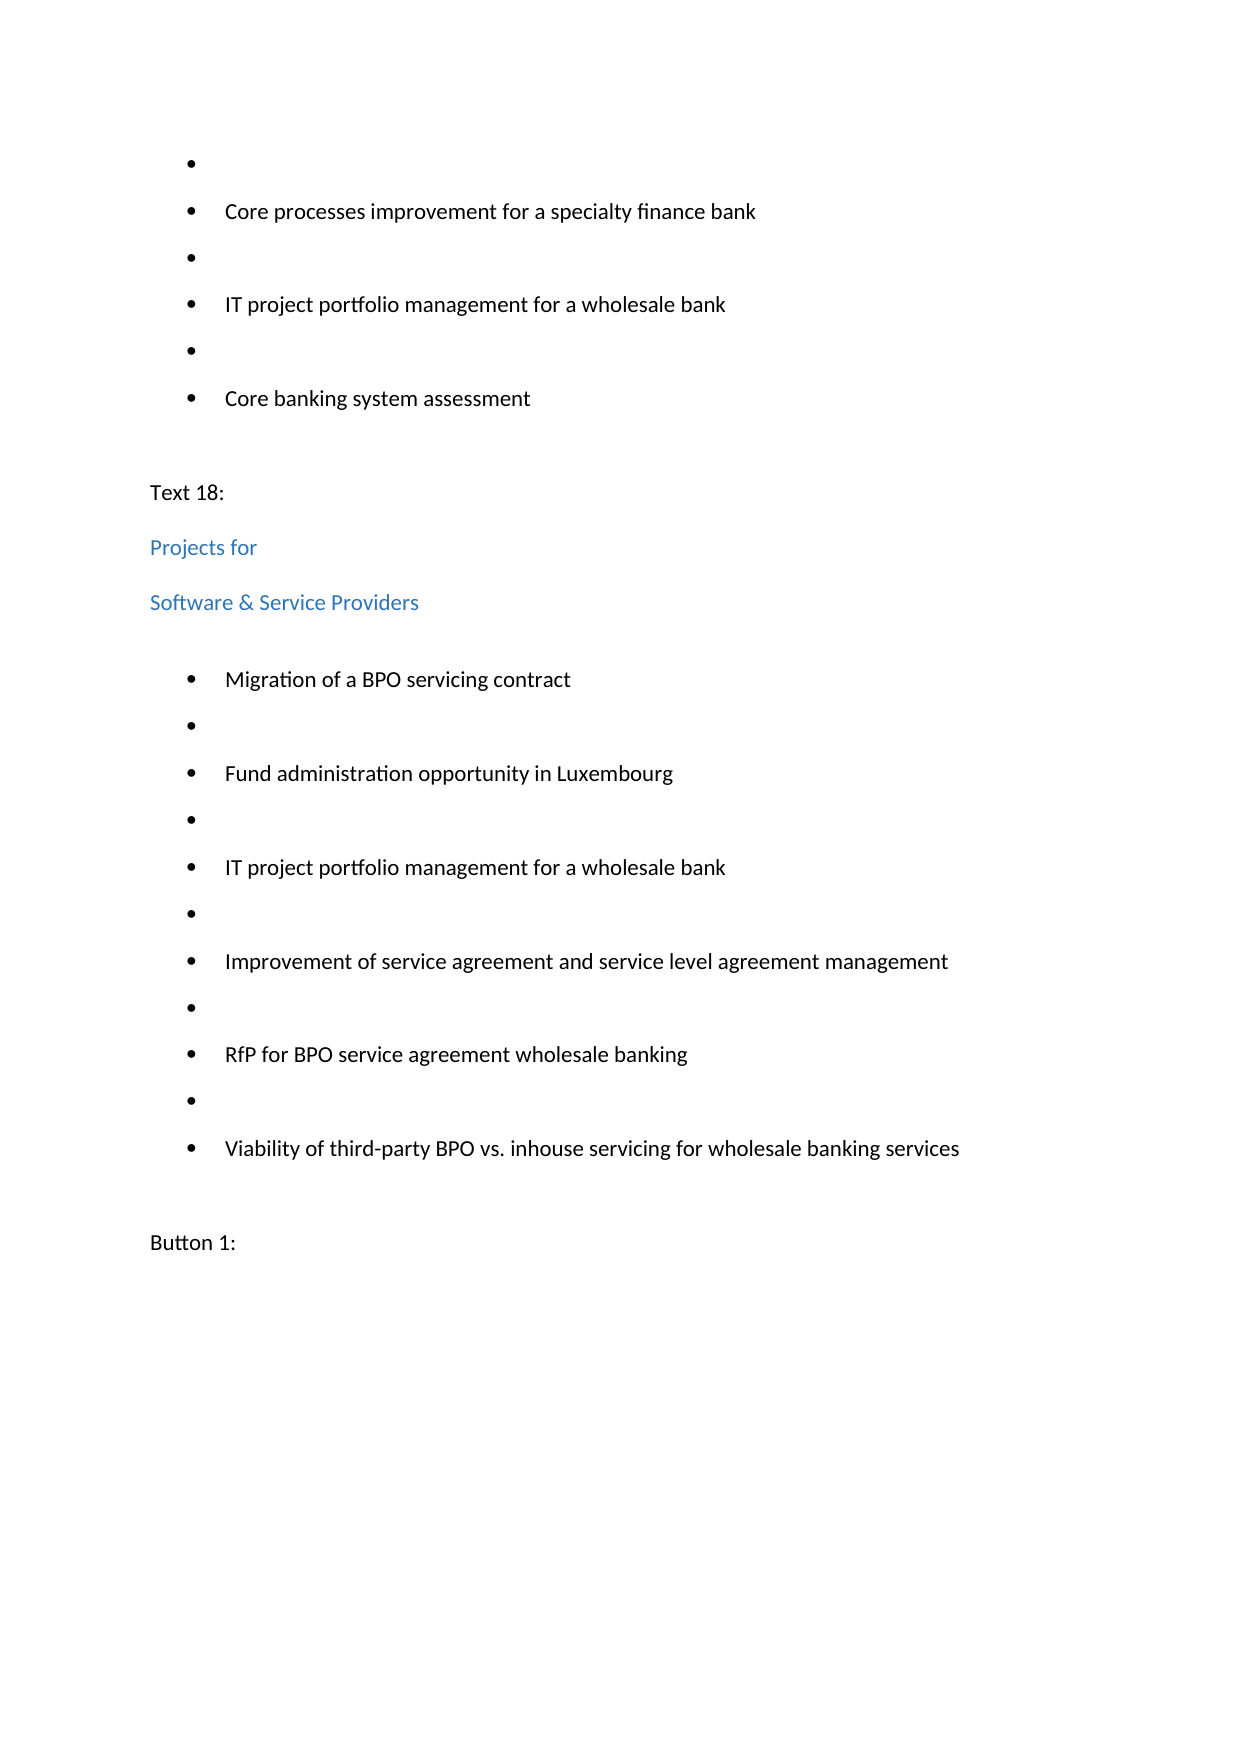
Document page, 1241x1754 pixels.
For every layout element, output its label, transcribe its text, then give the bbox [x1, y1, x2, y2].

list RfP for BPO service agreement wholesale banking [187, 1041, 1090, 1069]
text Text 18: [150, 478, 1090, 506]
list Improvement of service agreement and service level agreement management [187, 947, 1090, 975]
list IT project portfolio management for a wholesale bank [187, 291, 1090, 319]
list Fund administration opportunity in Luxembourg [187, 759, 1090, 787]
list Viability of third-party BPO vs. inhouse servicing for wholesale banking services [187, 1134, 1090, 1162]
list Migration of a BPO servicing contract [187, 666, 1090, 694]
subtitle Software & Service Providers [150, 588, 1090, 617]
text Button 1: [150, 1228, 1090, 1256]
list Core banking system assessment [187, 384, 1090, 412]
list IT project portfolio management for a wholesale bank [187, 853, 1090, 881]
subtitle Projects for [150, 533, 1090, 561]
list Core processes improvement for a specialty finance bank [187, 197, 1090, 225]
